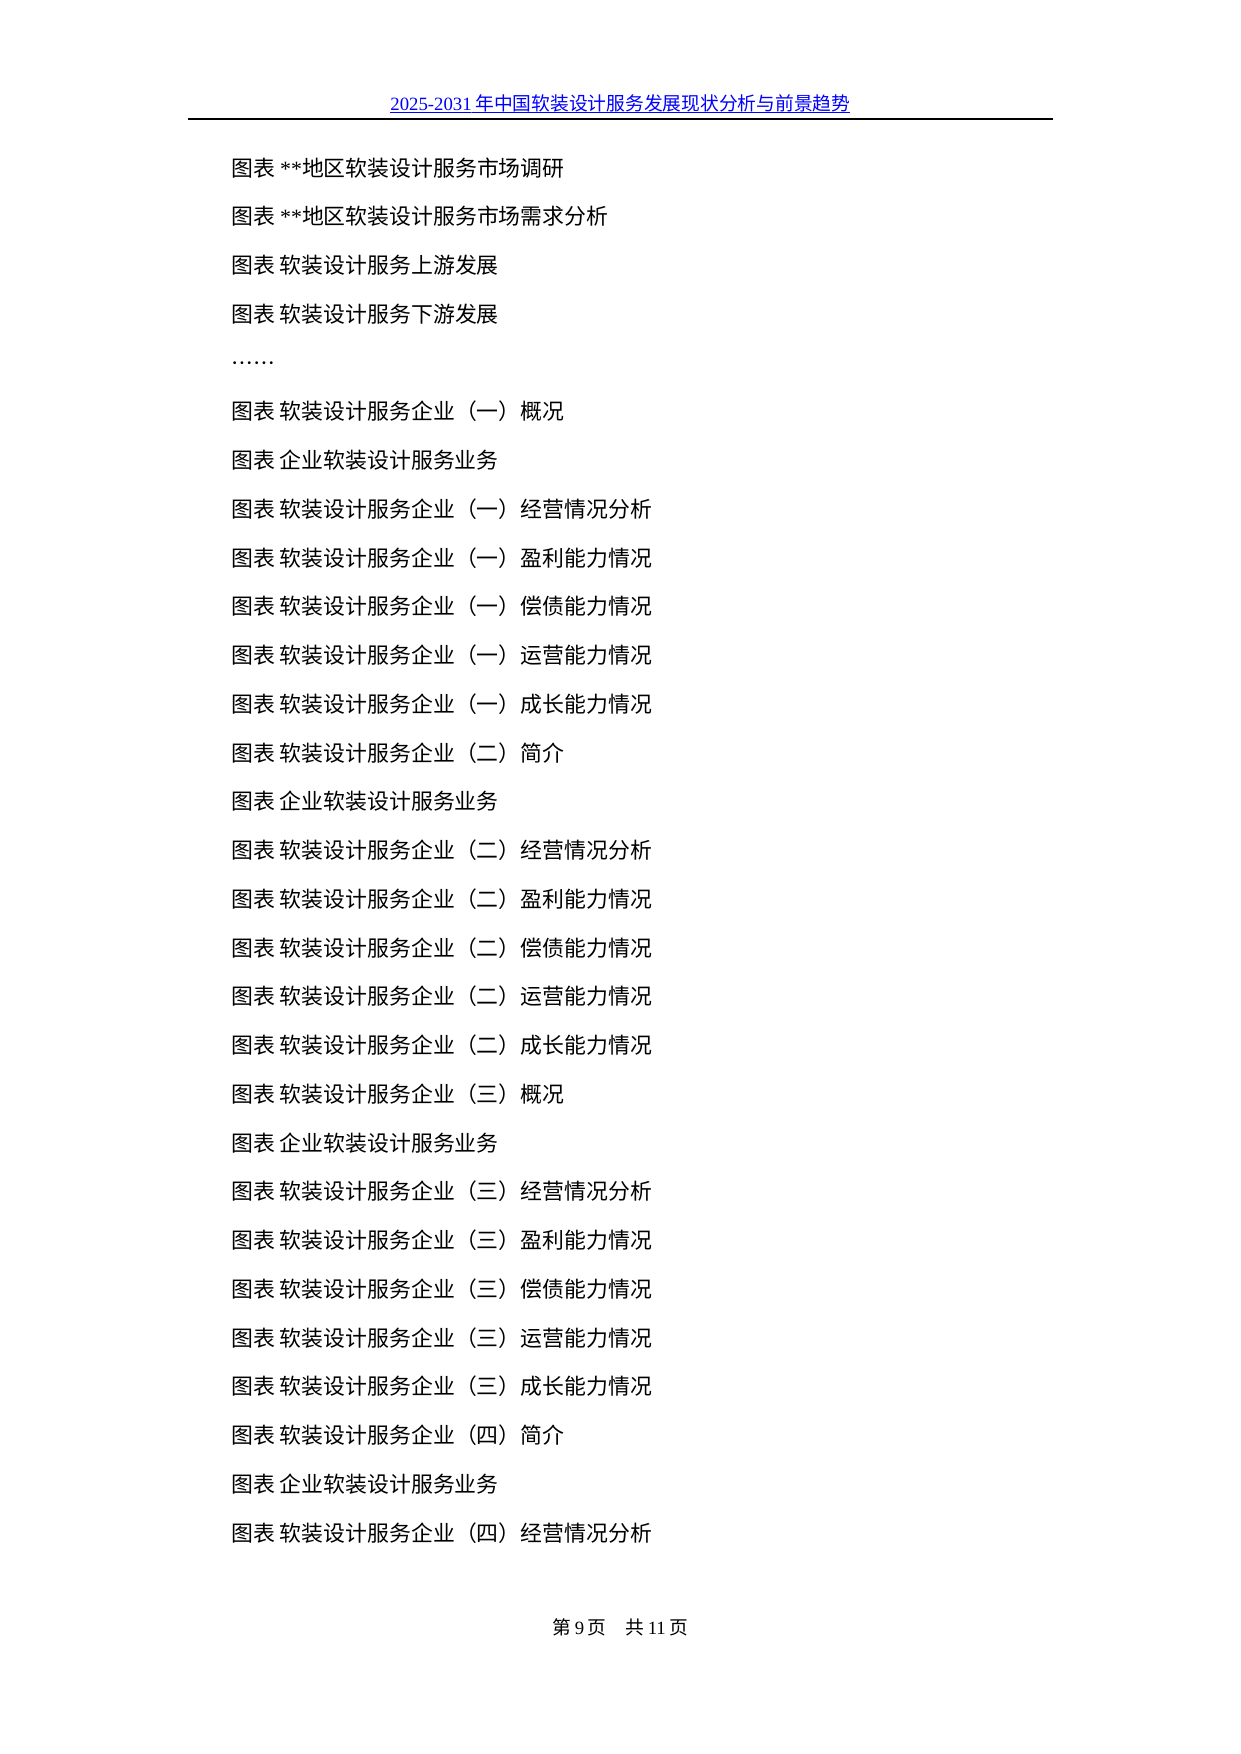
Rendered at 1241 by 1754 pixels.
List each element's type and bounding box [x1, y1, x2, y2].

text [187, 150, 1053, 1548]
